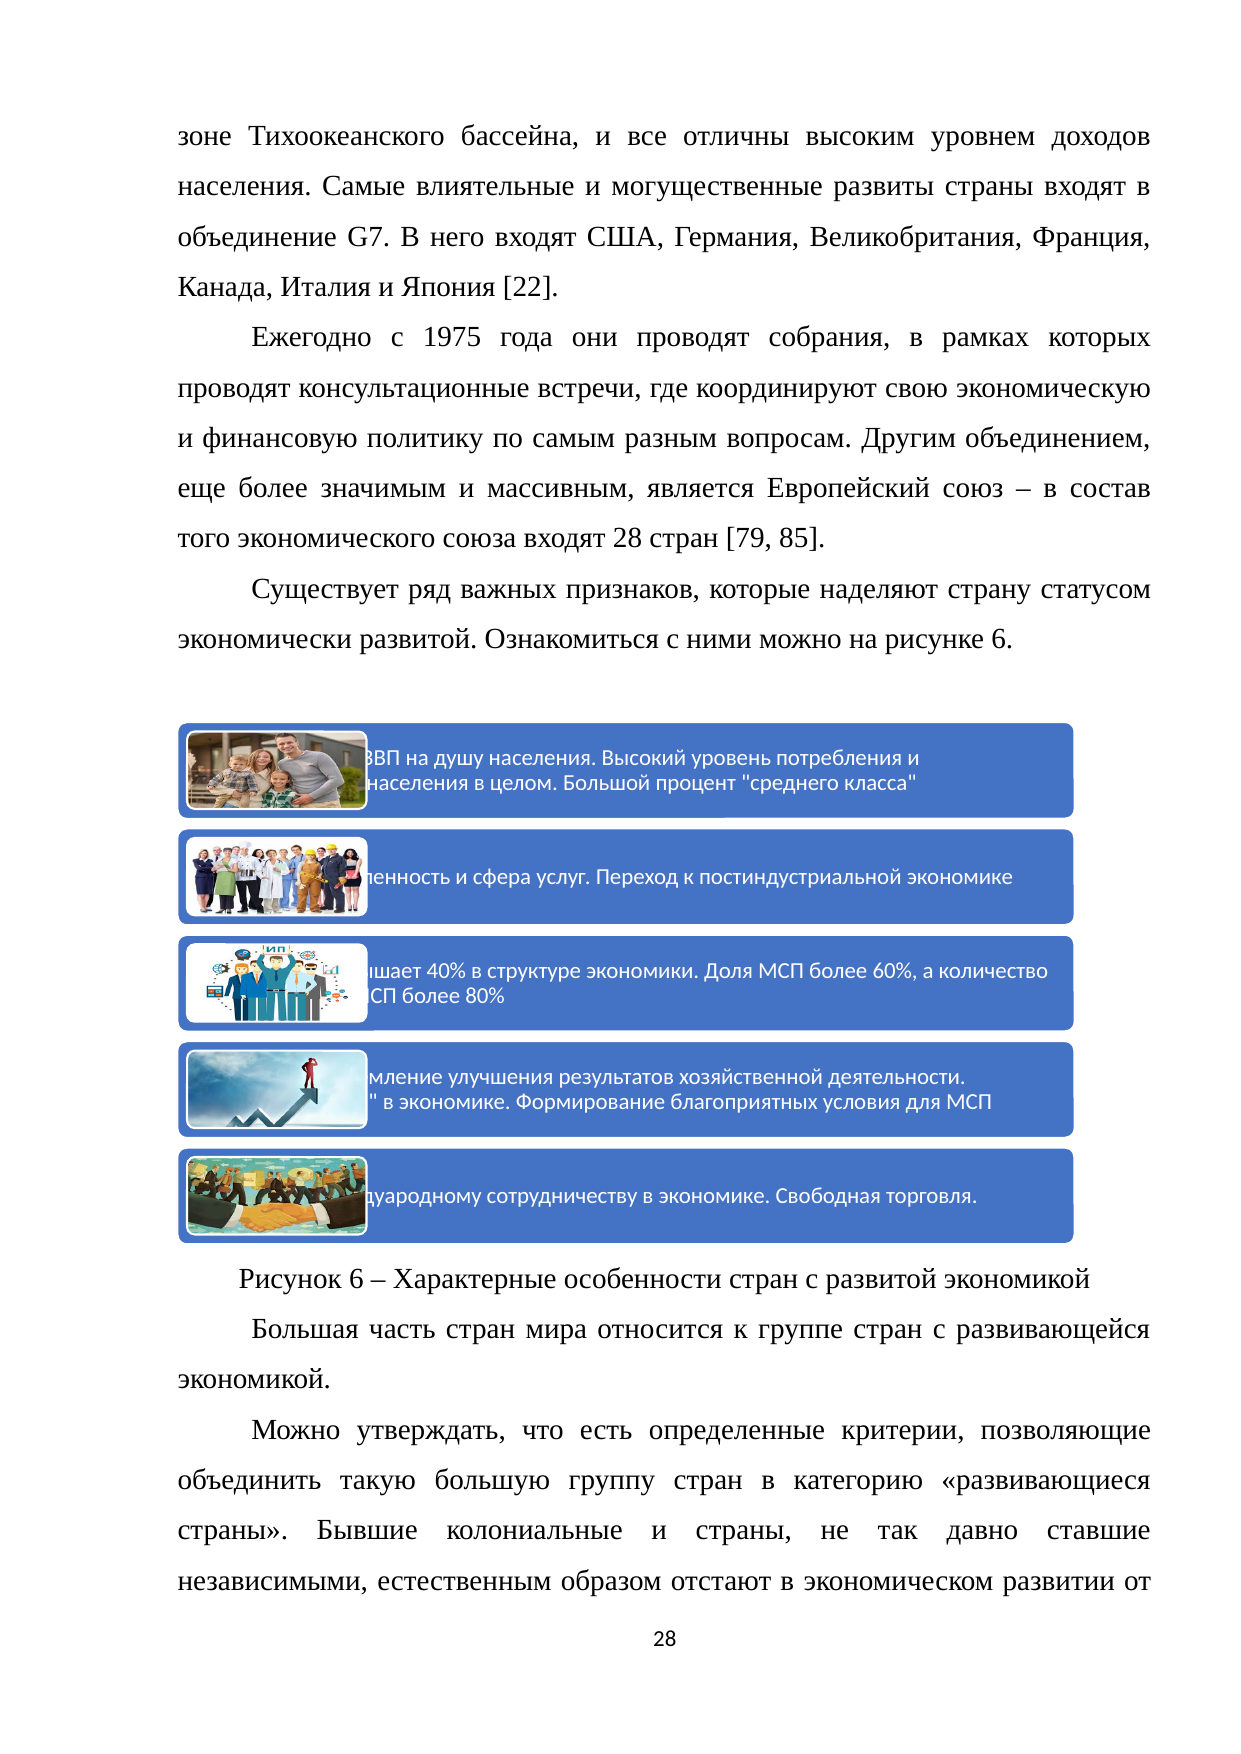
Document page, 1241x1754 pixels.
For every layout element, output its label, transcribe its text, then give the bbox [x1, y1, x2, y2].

picture [189, 1052, 365, 1127]
text Ежегодно с 1975 года они проводят собрания, в рамках которых проводят консультационные встречи, где координируют свою экономическую и финансовую политику по самым разным вопросам. Другим объединением, еще более значимым и массивным, является Европейский союз – в состав того экономического союза входят 28 стран [79, 85]. [177, 319, 1152, 554]
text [177, 1412, 1152, 1596]
picture [189, 946, 365, 1020]
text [177, 118, 1152, 303]
text Большая часть стран мира относится к группе стран с развивающейся экономикой. [177, 1311, 1152, 1395]
picture [189, 1159, 365, 1233]
text Существует ряд важных признаков, которые наделяют страну статусом экономически развитой. Ознакомиться с ними можно на рисунке 6. [177, 571, 1152, 655]
picture [189, 839, 365, 914]
text Рисунок 6 – Характерные особенности стран с развитой экономикой [177, 1261, 1152, 1294]
picture [189, 733, 365, 807]
